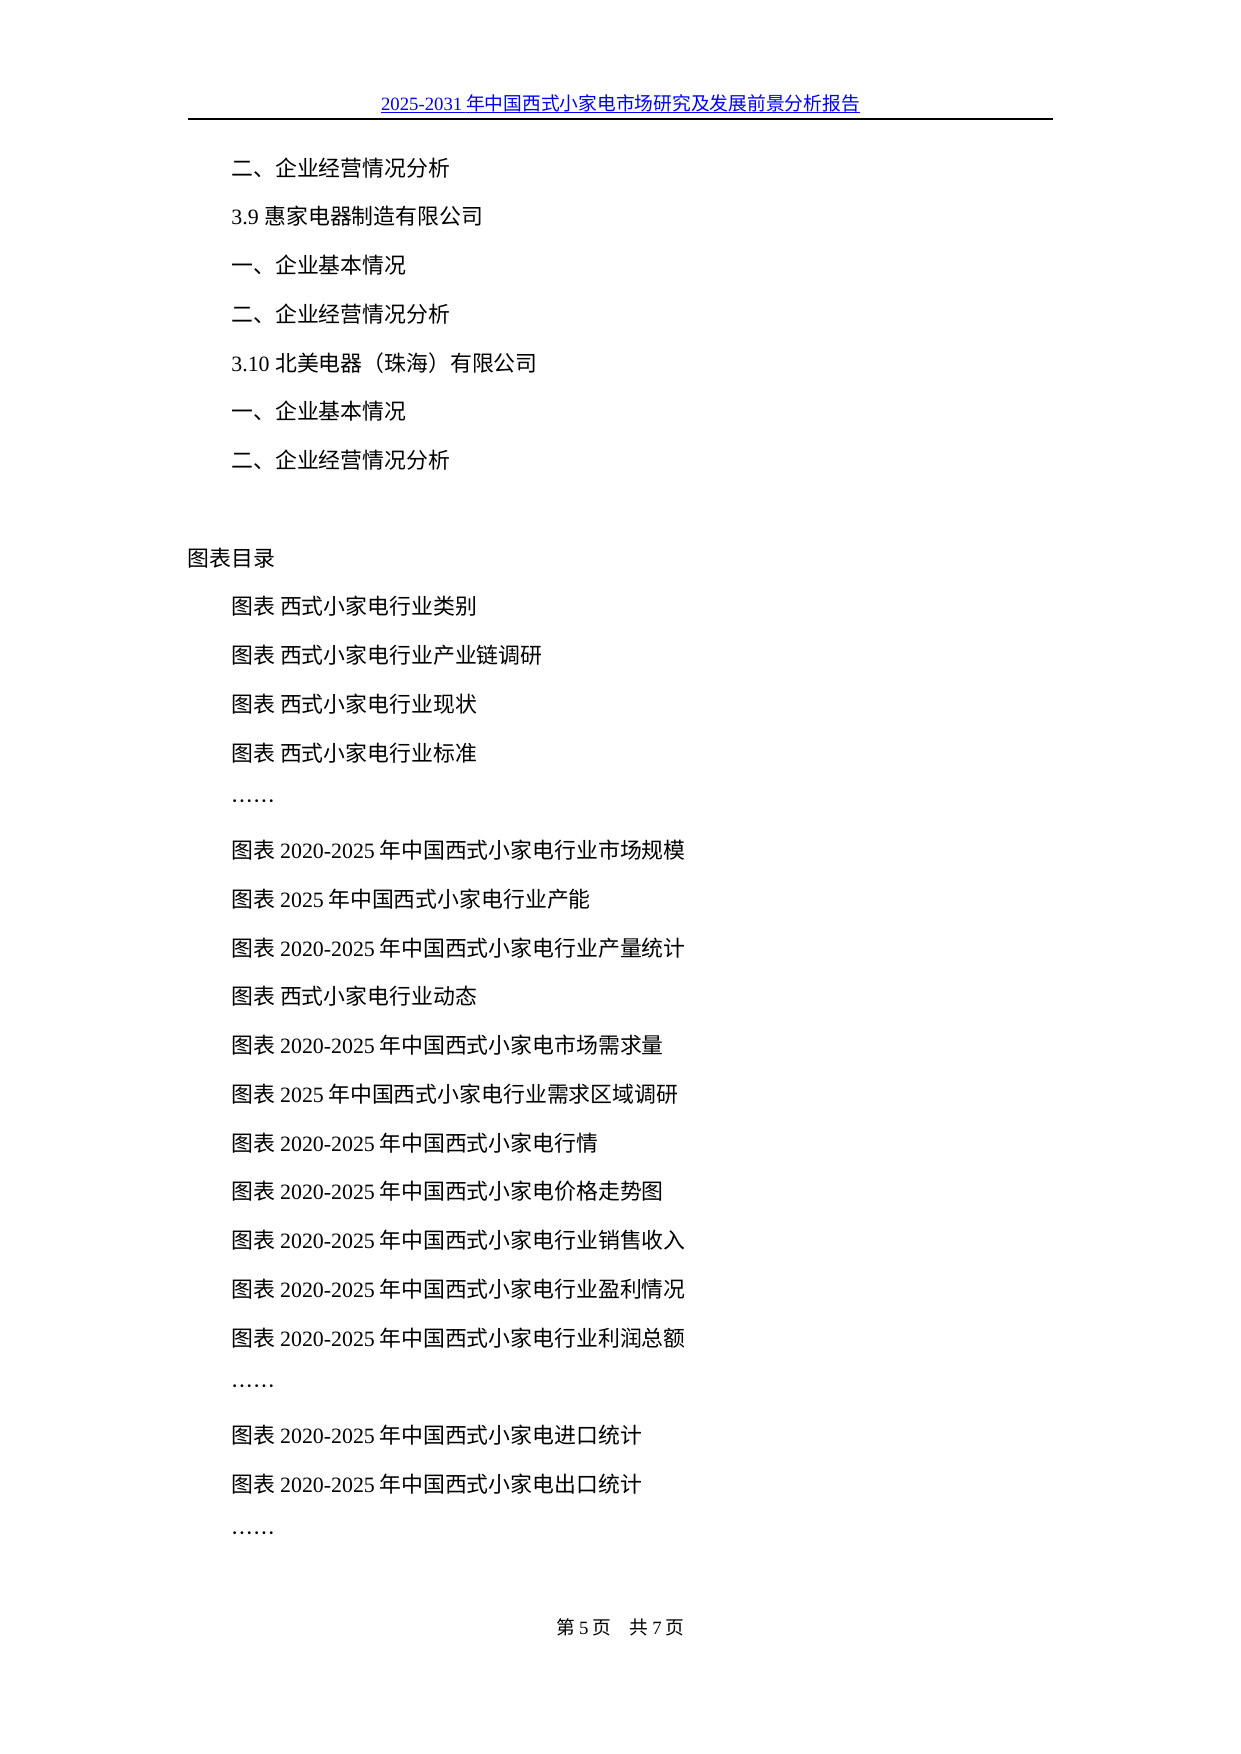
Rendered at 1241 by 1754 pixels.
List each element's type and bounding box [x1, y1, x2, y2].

text [187, 150, 1053, 1548]
